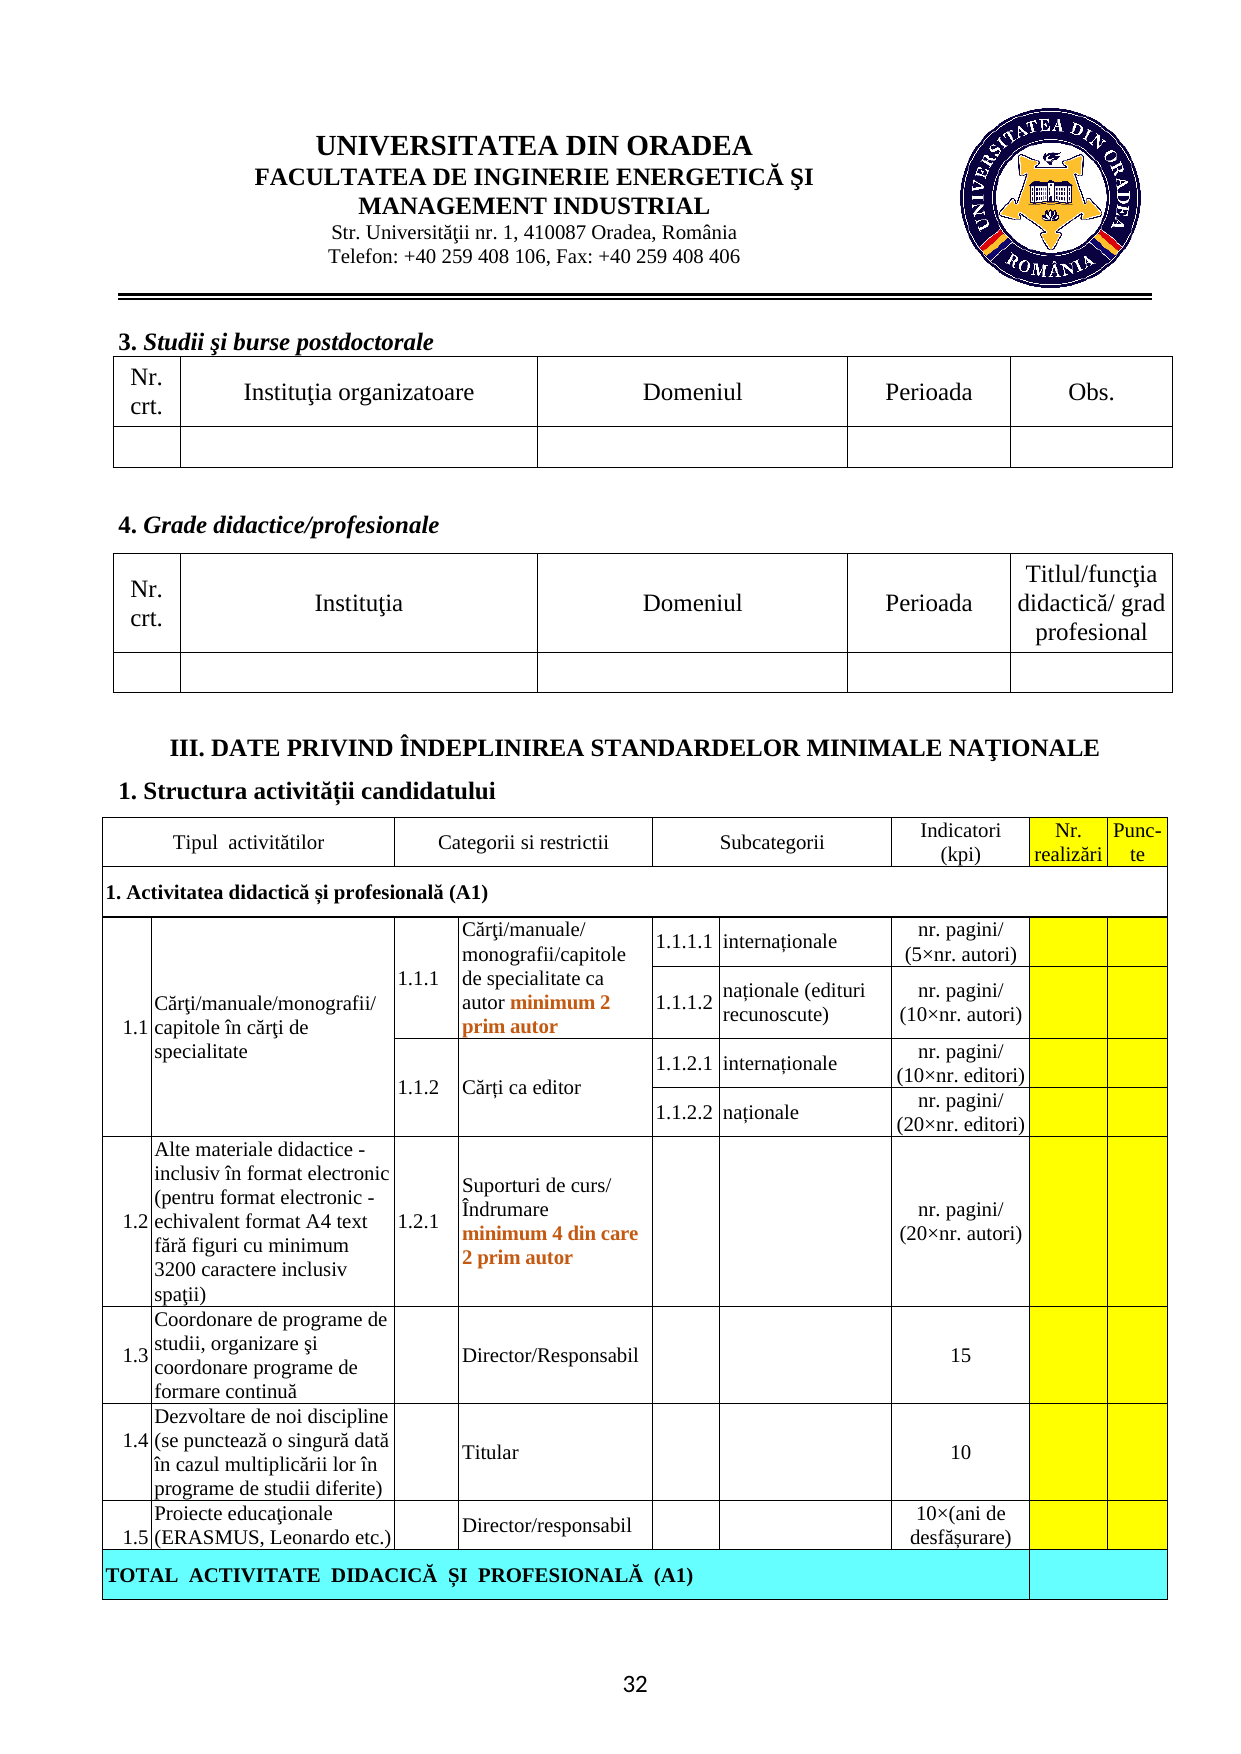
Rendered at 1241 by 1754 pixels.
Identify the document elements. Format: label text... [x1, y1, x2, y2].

table_header Nr. realizări [1082, 818, 1107, 866]
table_cell [1108, 1088, 1167, 1136]
table_cell [1030, 1088, 1107, 1136]
table_cell Alte materiale didactice - inclusiv în format electronic (pentru format electronic - echivalent format A4 text fără figuri cu minimum 3200 caractere inclusiv spaţii) [152, 1137, 394, 1306]
table_cell Suporturi de curs/ Îndrumare minimum 4 din care 2 prim autor [459, 1137, 652, 1306]
table_cell [181, 427, 537, 466]
table_cell [1108, 1307, 1167, 1403]
table_cell nr. pagini/ (10×nr. editori) [892, 1039, 1029, 1087]
table_cell [1108, 1404, 1167, 1500]
table_cell [720, 1404, 891, 1500]
table_cell 1.1.2.1 [653, 1039, 719, 1087]
table_header Instituţia organizatoare [181, 357, 537, 426]
table_cell 1.2.1 [395, 1137, 458, 1306]
table_cell [653, 1501, 719, 1549]
table_cell [1030, 967, 1107, 1038]
table_cell internaționale [720, 918, 891, 966]
table_cell 10 [892, 1404, 1029, 1500]
table_cell [1108, 1137, 1167, 1306]
table_header Domeniul [538, 357, 847, 426]
table_cell [1108, 967, 1167, 1038]
table_header Domeniul [538, 554, 847, 651]
text III. DATE PRIVIND ÎNDEPLINIREA STANDARDELOR MINIMALE NAŢIONALE [118, 733, 1152, 761]
table_cell nr. pagini/ (20×nr. autori) [892, 1137, 1029, 1306]
table_header Obs. [1011, 357, 1172, 426]
table_cell [181, 653, 537, 692]
table_cell [1030, 1137, 1107, 1306]
table_cell nr. pagini/ (20×nr. editori) [892, 1088, 1029, 1136]
table_cell 1.1 [103, 918, 151, 1136]
table_cell 1.1.2 [395, 1039, 458, 1136]
table_cell [1011, 427, 1172, 466]
table_cell Titular [459, 1404, 652, 1500]
table_header Nr. realizări [1030, 818, 1055, 866]
table_cell Cărţi/manuale/monografii/capitole de specialitate ca autor minimum 2 prim autor [459, 918, 652, 1038]
table_cell [395, 1501, 458, 1549]
table_cell [653, 1404, 719, 1500]
table_header Punc-te [1145, 818, 1167, 866]
table_cell [720, 1307, 891, 1403]
table_cell 1. Activitatea didactică și profesională (A1) [103, 867, 1167, 916]
table_cell naționale (edituri recunoscute) [720, 967, 891, 1038]
table_cell [720, 1137, 891, 1306]
table_cell [1030, 1501, 1107, 1549]
table_cell [395, 1307, 458, 1403]
table_header Subcategorii [653, 818, 891, 866]
table_header Titlul/funcţia didactică/ grad profesional [1011, 554, 1172, 651]
text 3. Studii şi burse postdoctorale [118, 327, 1152, 356]
table_cell [1030, 1039, 1107, 1087]
table_header Tipul activitătilor [103, 818, 394, 866]
table_cell 1.1.1.1 [653, 918, 719, 966]
table_cell Director/responsabil [459, 1501, 652, 1549]
table_cell Director/Responsabil [459, 1307, 652, 1403]
table_cell [538, 427, 847, 466]
table_cell [1030, 1404, 1107, 1500]
table_cell [1108, 918, 1167, 966]
table_cell 1.2 [103, 1137, 151, 1306]
table_cell [653, 1307, 719, 1403]
table_cell 15 [892, 1307, 1029, 1403]
table_cell nr. pagini/ (5×nr. autori) [892, 918, 1029, 966]
table_cell Cărţi/manuale/monografii/capitole în cărţi de specialitate [152, 918, 394, 1136]
text 1. Structura activității candidatului [118, 776, 1152, 804]
table_cell [848, 427, 1010, 466]
table_header Nr. crt. [114, 357, 180, 426]
table_cell Proiecte educaţionale (ERASMUS, Leonardo etc.) [152, 1501, 394, 1549]
table_cell Cărți ca editor [459, 1039, 652, 1136]
table_cell 10×(ani de desfășurare) [892, 1501, 1029, 1549]
table_cell 1.1.1.2 [653, 967, 719, 1038]
table_cell internaționale [720, 1039, 891, 1087]
table_cell Coordonare de programe de studii, organizare şi coordonare programe de formare continuă [152, 1307, 394, 1403]
table_cell [653, 1137, 719, 1306]
table_cell 1.4 [103, 1404, 151, 1500]
table_cell 1.3 [103, 1307, 151, 1403]
table_header Perioada [848, 554, 1010, 651]
table_cell [1108, 1501, 1167, 1549]
table_cell [538, 653, 847, 692]
table_cell 1.5 [103, 1501, 151, 1549]
table_header Punc-te [1108, 818, 1130, 866]
table_header Perioada [848, 357, 1010, 426]
table_cell [1108, 1039, 1167, 1087]
table_header Nr. crt. [114, 554, 180, 651]
table_cell [848, 653, 1010, 692]
table_cell [114, 427, 180, 466]
picture [956, 103, 1145, 294]
table_cell 1.1.1 [395, 918, 458, 1038]
text 4. Grade didactice/profesionale [118, 510, 1152, 539]
table_cell [1030, 1307, 1107, 1403]
table_cell [395, 1404, 458, 1500]
table_cell Dezvoltare de noi discipline (se punctează o singură dată în cazul multiplicării lor în programe de studii diferite) [152, 1404, 394, 1500]
table_cell nr. pagini/ (10×nr. autori) [892, 967, 1029, 1038]
table_header Indicatori (kpi) [892, 818, 1029, 866]
table_cell [1030, 918, 1107, 966]
table_cell [1030, 1550, 1167, 1599]
table_header Instituţia [181, 554, 537, 651]
table_cell TOTAL ACTIVITATE DIDACICĂ ȘI PROFESIONALĂ (A1) [103, 1550, 1029, 1599]
table_cell naționale [720, 1088, 891, 1136]
table_header Categorii si restrictii [395, 818, 652, 866]
table_cell [720, 1501, 891, 1549]
table_cell [1011, 653, 1172, 692]
table_cell [114, 653, 180, 692]
table_cell 1.1.2.2 [653, 1088, 719, 1136]
